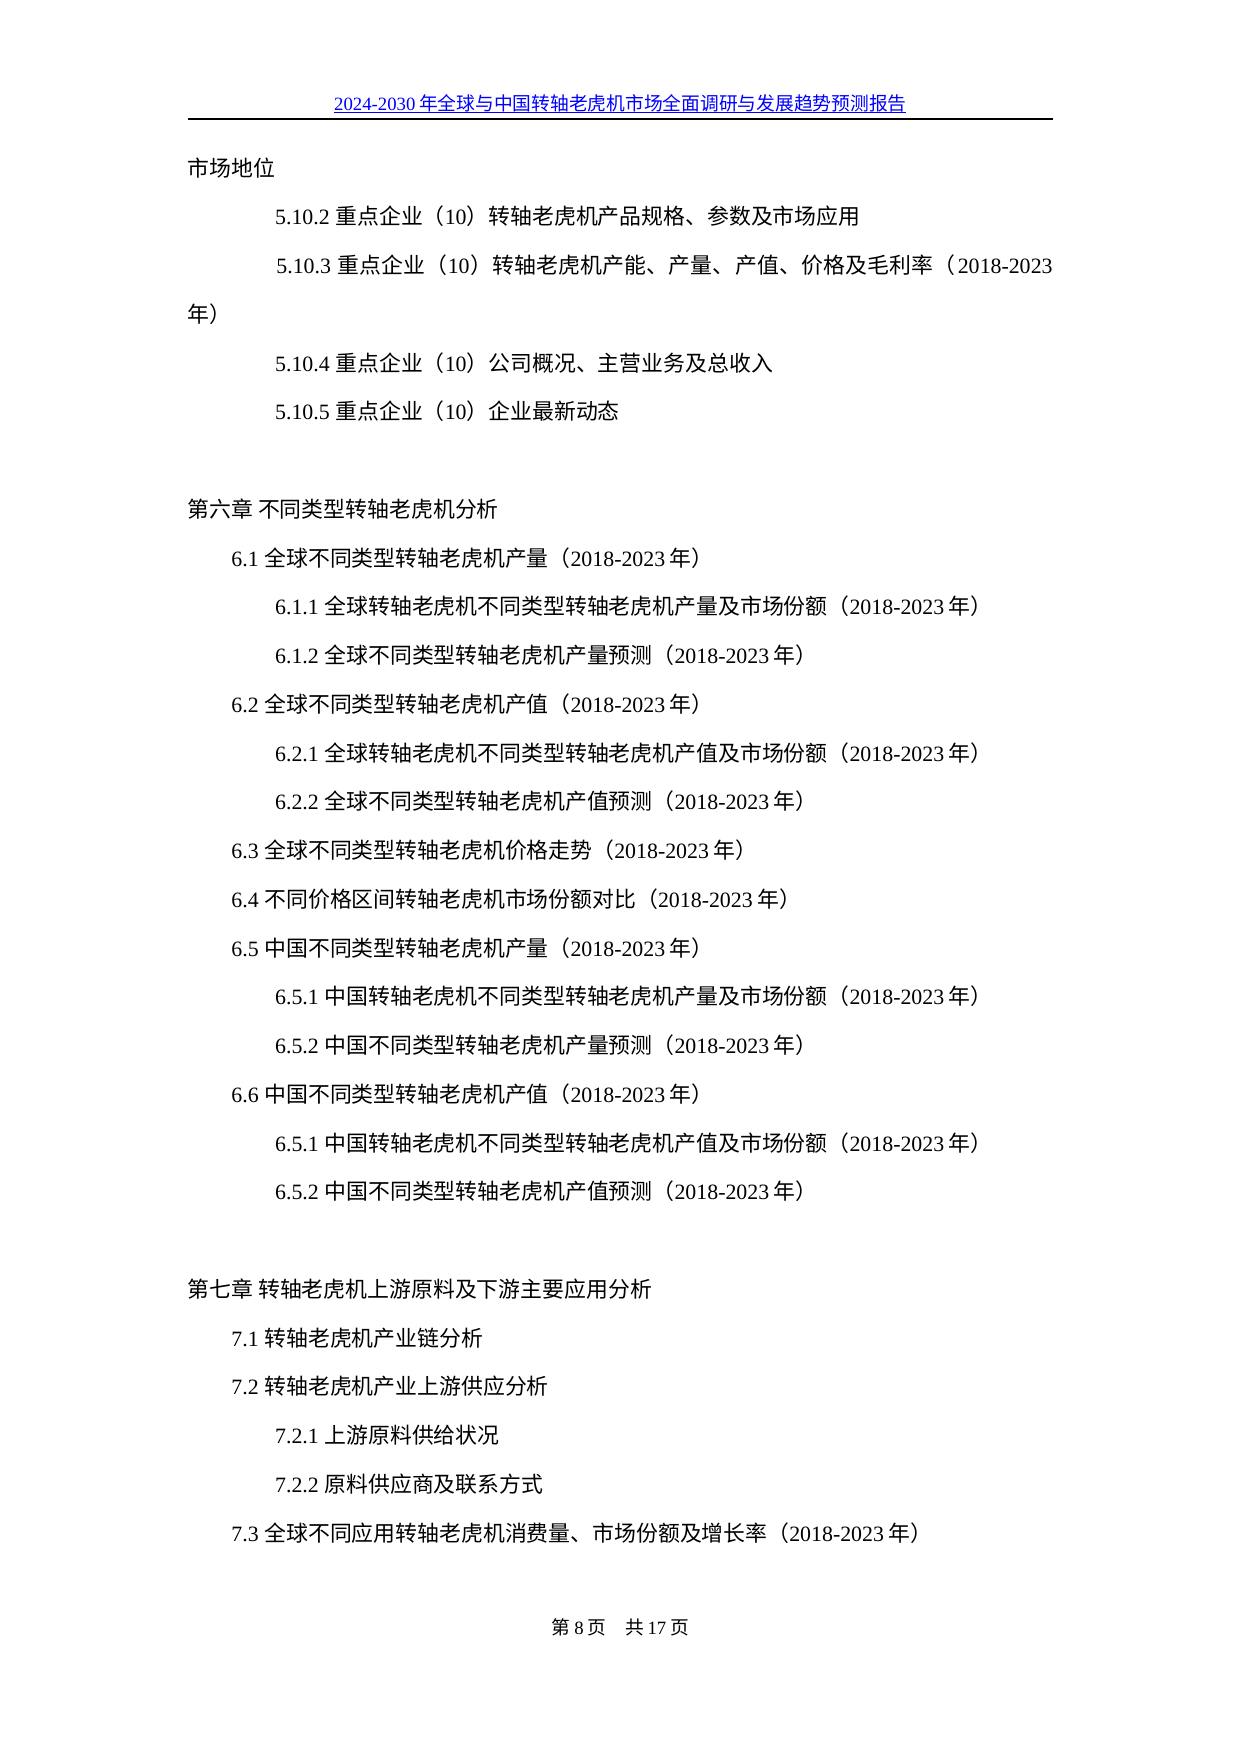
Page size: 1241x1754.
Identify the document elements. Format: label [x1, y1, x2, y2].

text [187, 150, 1053, 1548]
